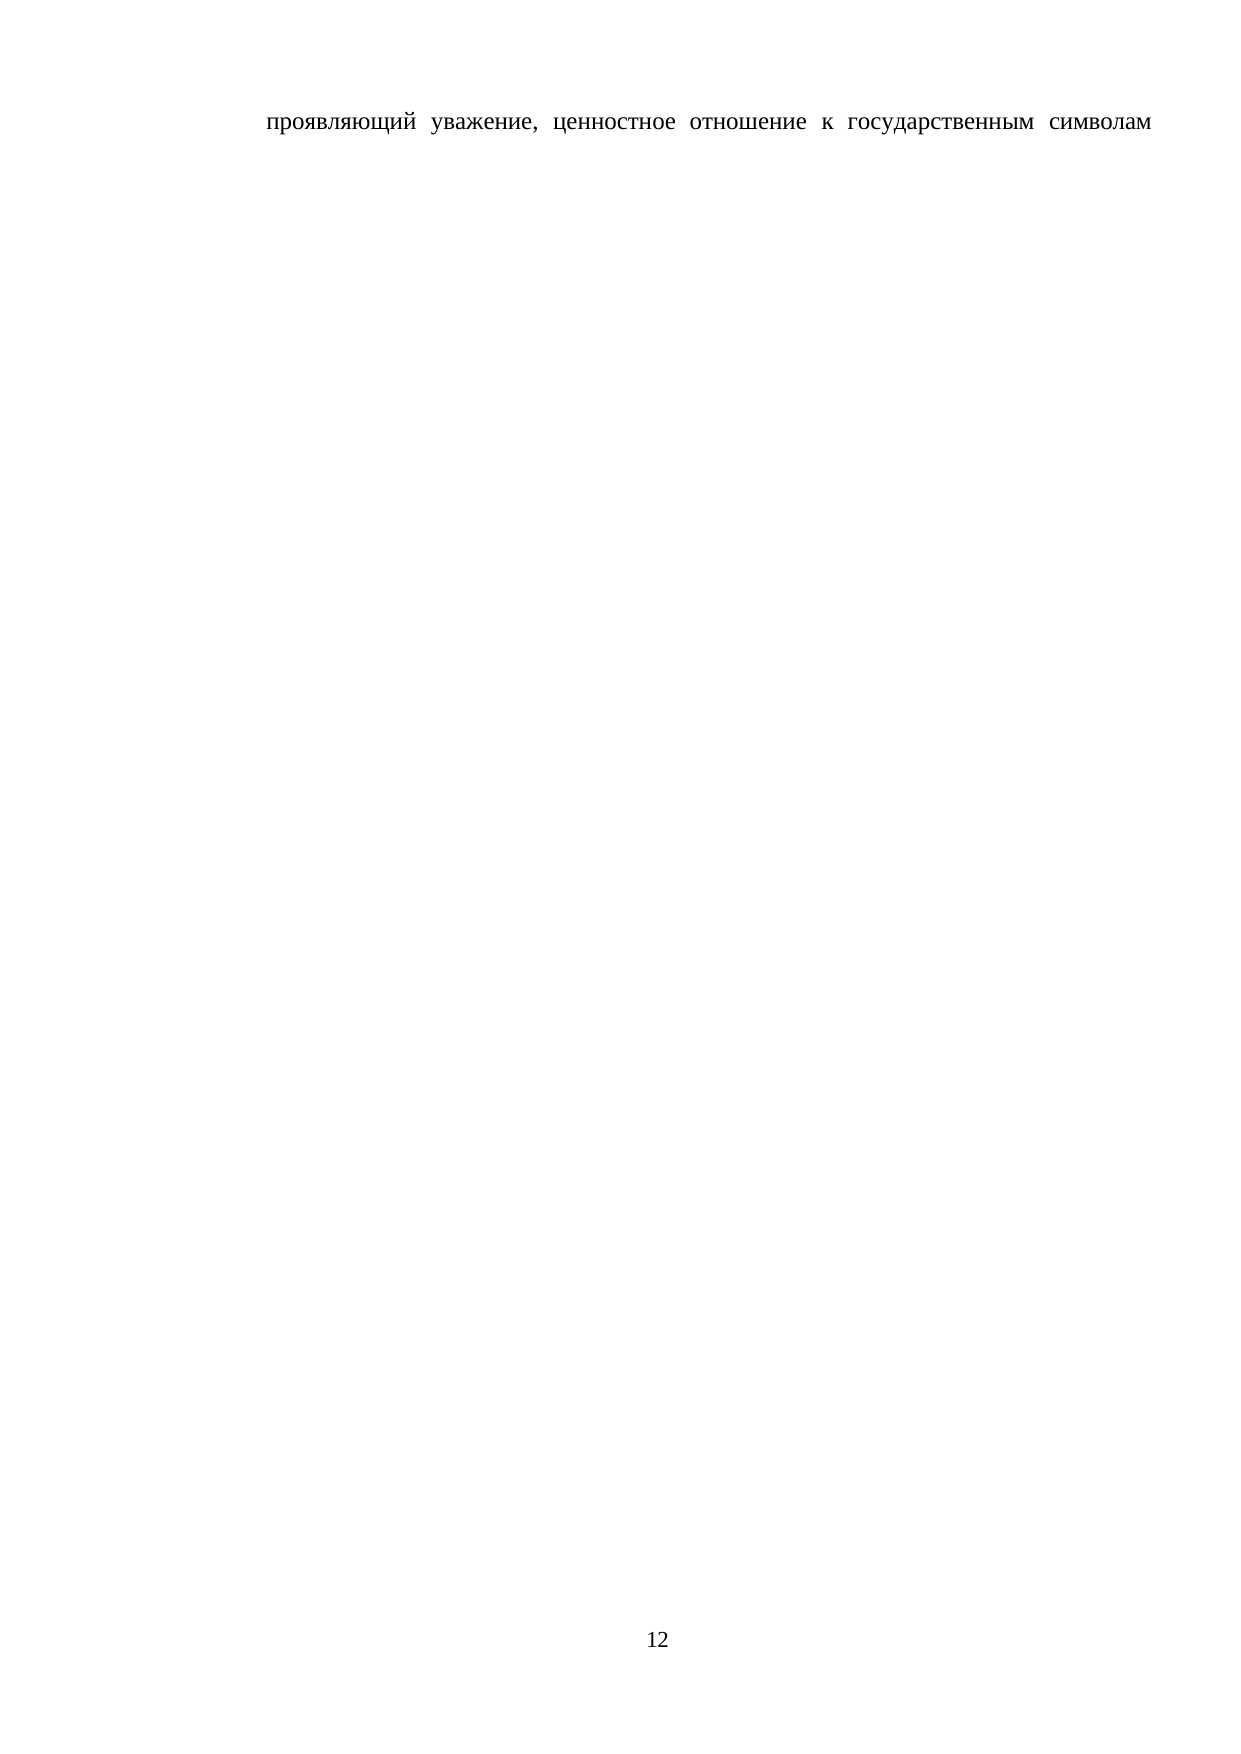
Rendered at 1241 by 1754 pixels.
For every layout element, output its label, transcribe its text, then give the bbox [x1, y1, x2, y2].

text проявляющий уважение, ценностное отношение к государственным символам [266, 106, 1181, 135]
